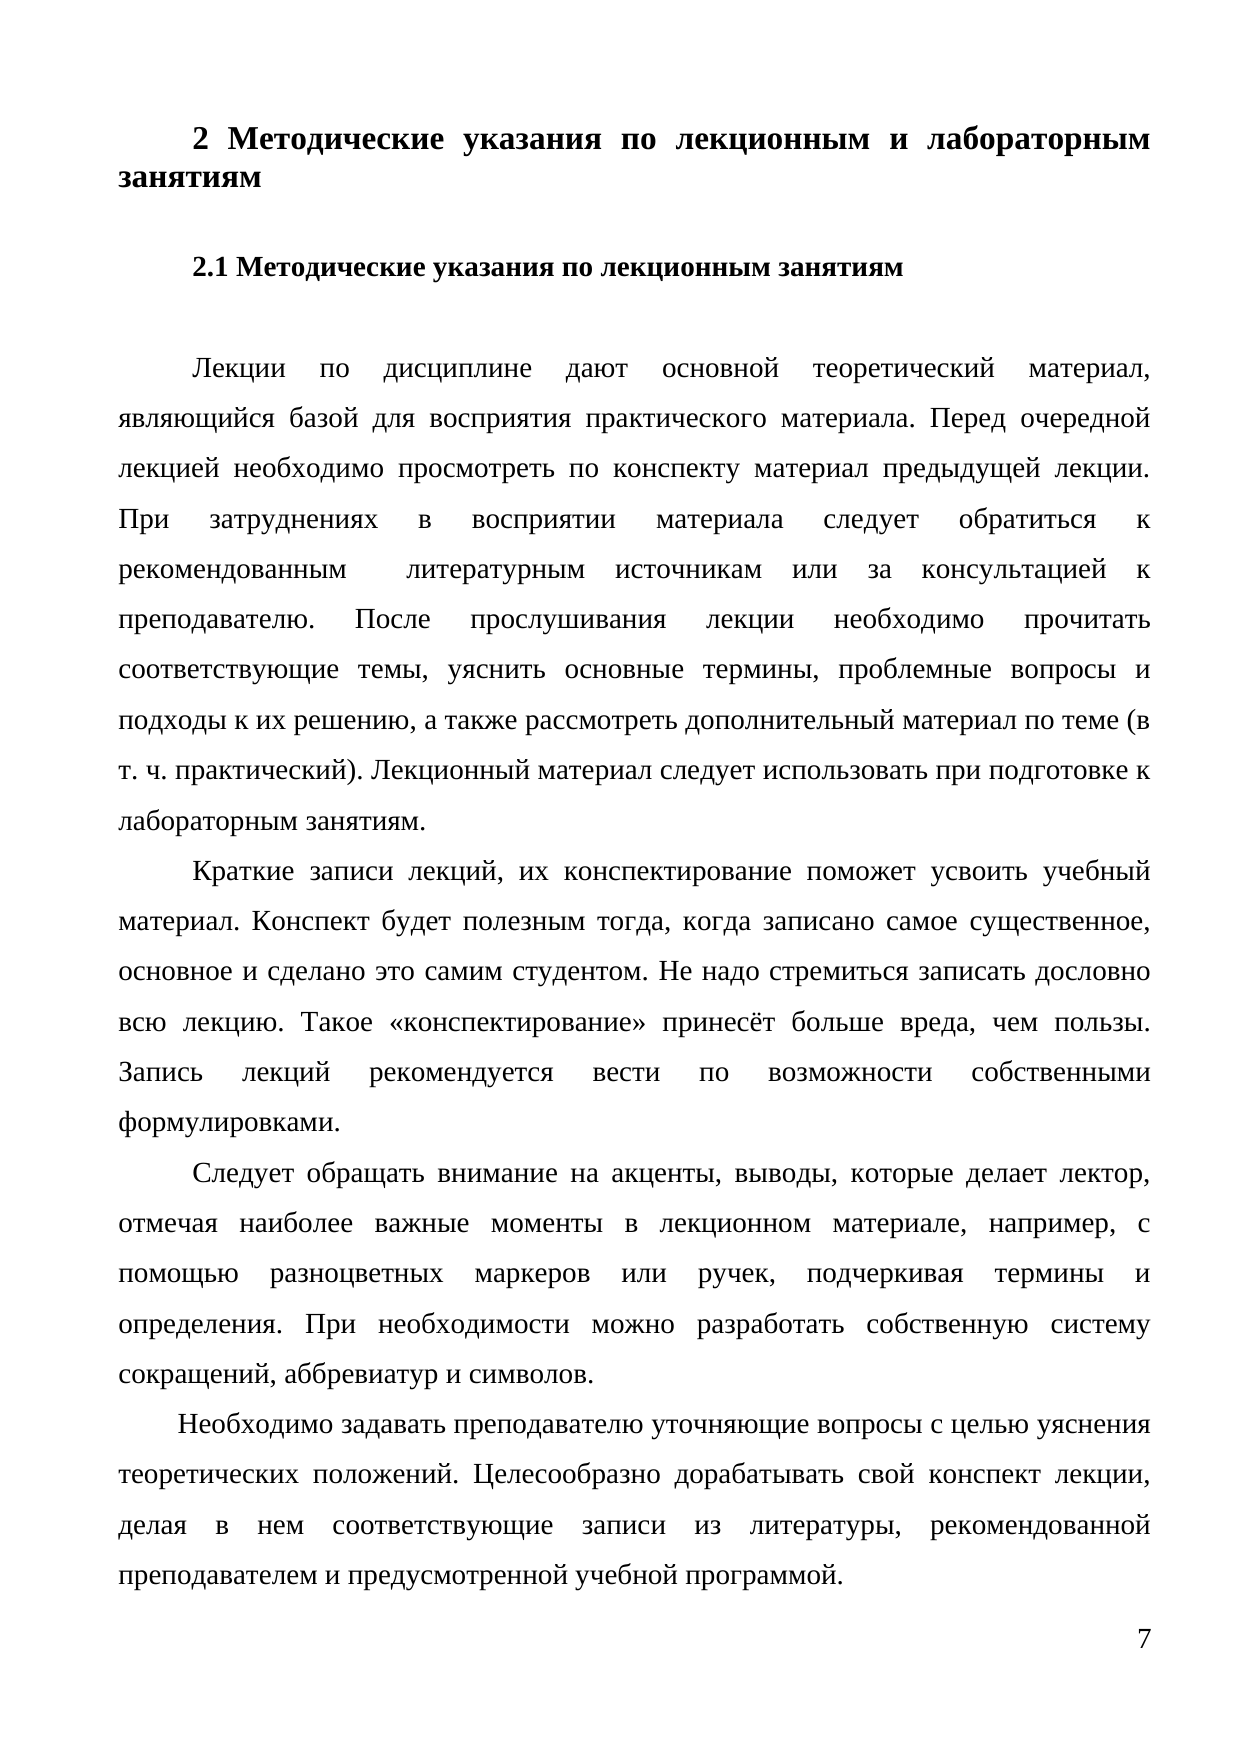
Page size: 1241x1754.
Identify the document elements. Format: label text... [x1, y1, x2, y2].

subtitle 2.1 Методические указания по лекционным занятиям [118, 249, 1152, 283]
text Следует обращать внимание на акценты, выводы, которые делает лектор, отмечая наиболее важные моменты в лекционном материале, например, с помощью разноцветных маркеров или ручек, подчеркивая термины и определения. При необходимости можно разработать собственную систему сокращений, аббревиатур и символов. [118, 1155, 1152, 1389]
text Лекции по дисциплине дают основной теоретический материал, являющийся базой для восприятия практического материала. Перед очередной лекцией необходимо просмотреть по конспекту материал предыдущей лекции. При затруднениях в восприятии материала следует обратиться к рекомендованным литературным источникам или за консультацией к преподавателю. После прослушивания лекции необходимо прочитать соответствующие темы, уяснить основные термины, проблемные вопросы и подходы к их решению, а также рассмотреть дополнительный материал по теме (в т. ч. практический). Лекционный материал следует использовать при подготовке к лабораторным занятиям. [118, 350, 1152, 836]
text Краткие записи лекций, их конспектирование поможет усвоить учебный материал. Конспект будет полезным тогда, когда записано самое существенное, основное и сделано это самим студентом. Не надо стремиться записать дословно всю лекцию. Такое «конспектирование» принесёт больше вреда, чем пользы. Запись лекций рекомендуется вести по возможности собственными формулировками. [118, 853, 1152, 1138]
text Необходимо задавать преподавателю уточняющие вопросы с целью уяснения теоретических положений. Целесообразно дорабатывать свой конспект лекции, делая в нем соответствующие записи из литературы, рекомендованной преподавателем и предусмотренной учебной программой. [118, 1406, 1152, 1591]
subtitle 2 Методические указания по лекционным и лабораторным занятиям [118, 118, 1152, 195]
